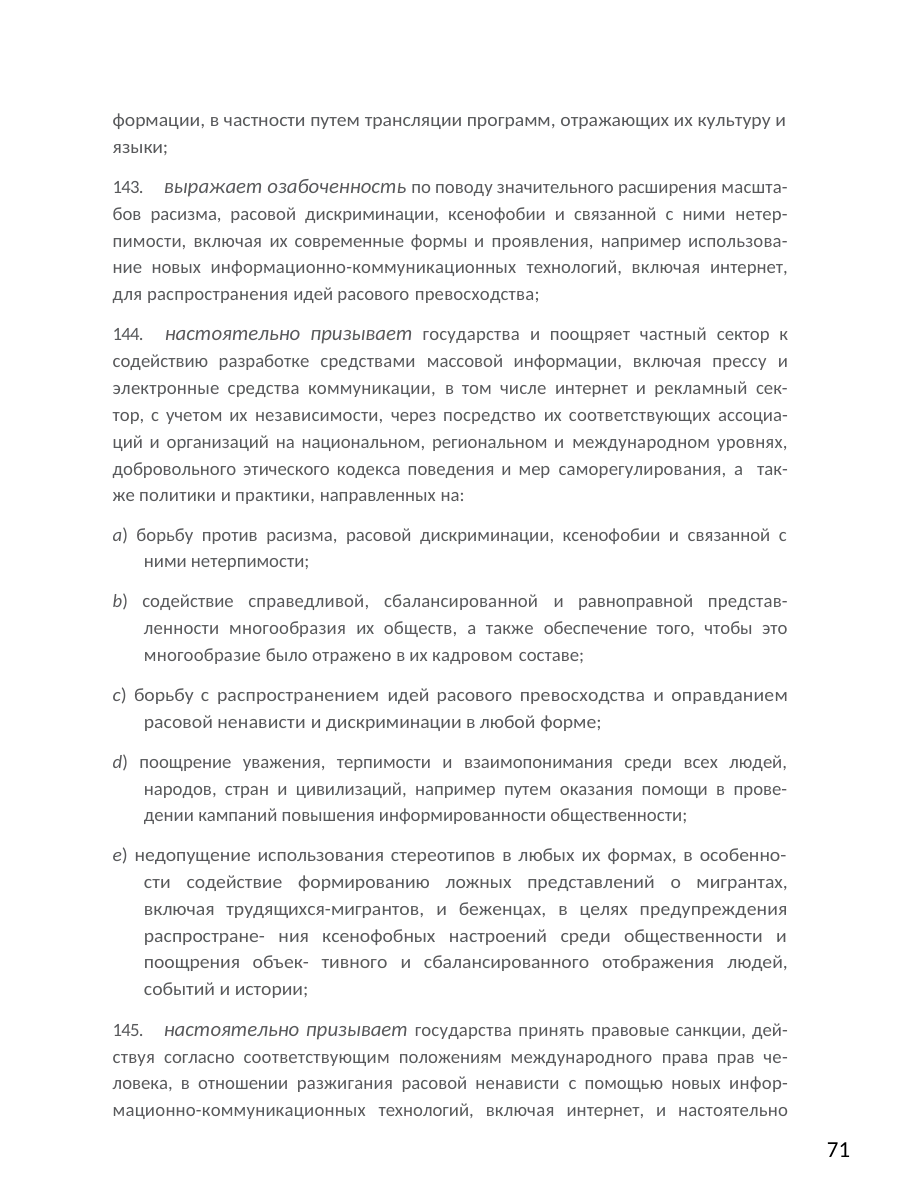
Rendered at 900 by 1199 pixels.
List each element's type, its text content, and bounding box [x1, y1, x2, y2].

text а) борьбу против расизма, расовой дискриминации, ксенофобии и связанной с ними нетерпимости; [112, 523, 788, 572]
list выражает озабоченность по поводу значительного расширения масшта- бов расизма, расовой дискриминации, ксенофобии и связанной с ними нетер- пимости, включая их современные формы и проявления, например использова- ние новых информационно-коммуникационных технологий, включая интернет, для распространения идей расового превосходства; [112, 173, 788, 305]
text е) недопущение использования стереотипов в любых их формах, в особенно- сти содействие формированию ложных представлений о мигрантах, включая трудящихся-мигрантов, и беженцах, в целях предупреждения распростране- ния ксенофобных настроений среди общественности и поощрения объек- тивного и сбалансированного отображения людей, событий и истории; [112, 843, 788, 1000]
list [112, 1016, 788, 1121]
text с) борьбу с распространением идей расового превосходства и оправданием расовой ненависти и дискриминации в любой форме; [112, 683, 788, 733]
text формации, в частности путем трансляции программ, отражающих их культуру и языки; [112, 109, 788, 158]
text d) поощрение уважения, терпимости и взаимопонимания среди всех людей, народов, стран и цивилизаций, например путем оказания помощи в прове- дении кампаний повышения информированности общественности; [112, 750, 788, 826]
text b) содействие справедливой, сбалансированной и равноправной представ- ленности многообразия их обществ, а также обеспечение того, чтобы это многообразие было отражено в их кадровом составе; [112, 589, 788, 666]
list настоятельно призывает государства и поощряет частный сектор к содействию разработке средствами массовой информации, включая прессу и электронные средства коммуникации, в том числе интернет и рекламный сек- тор, с учетом их независимости, через посредство их соответствующих ассоциа- ций и организаций на национальном, региональном и международном уровнях, добровольного этического кодекса поведения и мер саморегулирования, а так- же политики и практики, направленных на: [112, 320, 788, 506]
